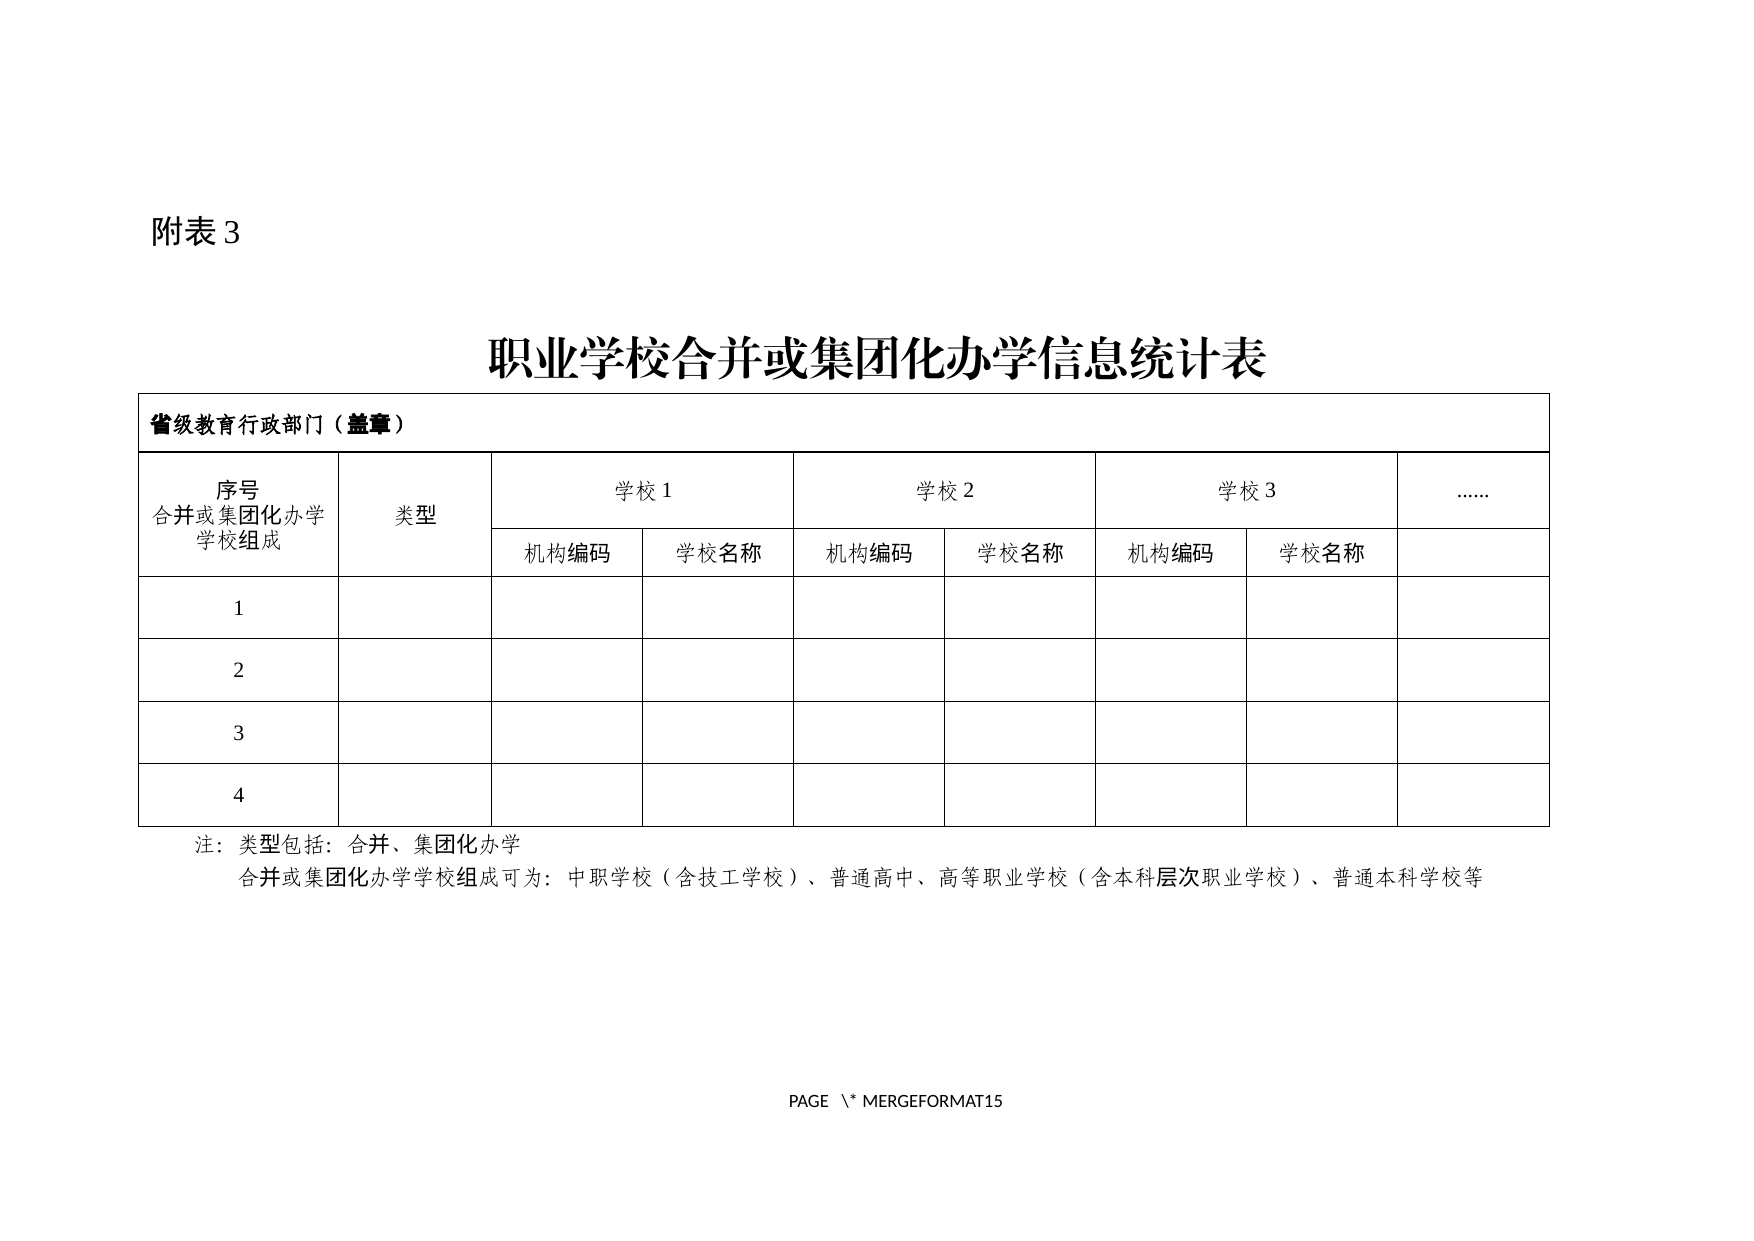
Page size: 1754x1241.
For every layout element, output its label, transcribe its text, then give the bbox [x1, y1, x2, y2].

table_cell 学校3 [1096, 453, 1397, 528]
table_cell [1096, 577, 1246, 638]
table_cell [1096, 764, 1246, 826]
table_cell [643, 577, 793, 638]
table_cell [492, 702, 642, 763]
table_cell [945, 577, 1095, 638]
table_cell [492, 639, 642, 701]
table_header 省级教育行政部门（盖章） [139, 394, 1549, 451]
table_cell [1398, 639, 1549, 701]
table_cell [1398, 702, 1549, 763]
table_cell [945, 764, 1095, 826]
table_cell 1 [139, 577, 338, 638]
table_cell [492, 577, 642, 638]
table_cell 学校名称 [945, 529, 1095, 576]
table_cell 类型 [339, 453, 491, 576]
table_cell [945, 702, 1095, 763]
table_cell [794, 702, 944, 763]
table_cell [643, 764, 793, 826]
table_cell [1247, 764, 1397, 826]
table_cell [1096, 639, 1246, 701]
table_cell [1398, 764, 1549, 826]
table_cell ...... [1398, 453, 1549, 528]
table_cell [339, 702, 491, 763]
table_cell 机构编码 [492, 529, 642, 576]
text 注：类型包括：合并、集团化办学 [150, 827, 1604, 859]
table_cell 序号 合并或集团化办学学校组成 [139, 453, 338, 576]
table_cell 学校名称 [1247, 529, 1397, 576]
subtitle 职业学校合并或集团化办学信息统计表 [150, 328, 1604, 393]
table_cell [794, 764, 944, 826]
table_cell 2 [139, 639, 338, 701]
text 合并或集团化办学学校组成可为：中职学校（含技工学校）、普通高中、高等职业学校（含本科层次职业学校）、普通本科学校等 [150, 859, 1604, 892]
table_cell [1247, 702, 1397, 763]
table_cell [794, 577, 944, 638]
table_cell 学校1 [492, 453, 793, 528]
table_cell [339, 639, 491, 701]
table_cell [1096, 702, 1246, 763]
table_cell [1398, 529, 1549, 576]
table_cell 4 [139, 764, 338, 826]
table_cell [794, 639, 944, 701]
table_cell 机构编码 [794, 529, 944, 576]
table_cell 学校2 [794, 453, 1095, 528]
subtitle 附表3 [150, 198, 1604, 263]
table_cell 3 [139, 702, 338, 763]
table_cell [1247, 577, 1397, 638]
table_cell [945, 639, 1095, 701]
table_cell 学校名称 [643, 529, 793, 576]
table_cell [339, 764, 491, 826]
table_cell [643, 639, 793, 701]
table_cell [492, 764, 642, 826]
table_cell 机构编码 [1096, 529, 1246, 576]
table_cell [339, 577, 491, 638]
table_cell [643, 702, 793, 763]
table_cell [1247, 639, 1397, 701]
table_cell [1398, 577, 1549, 638]
